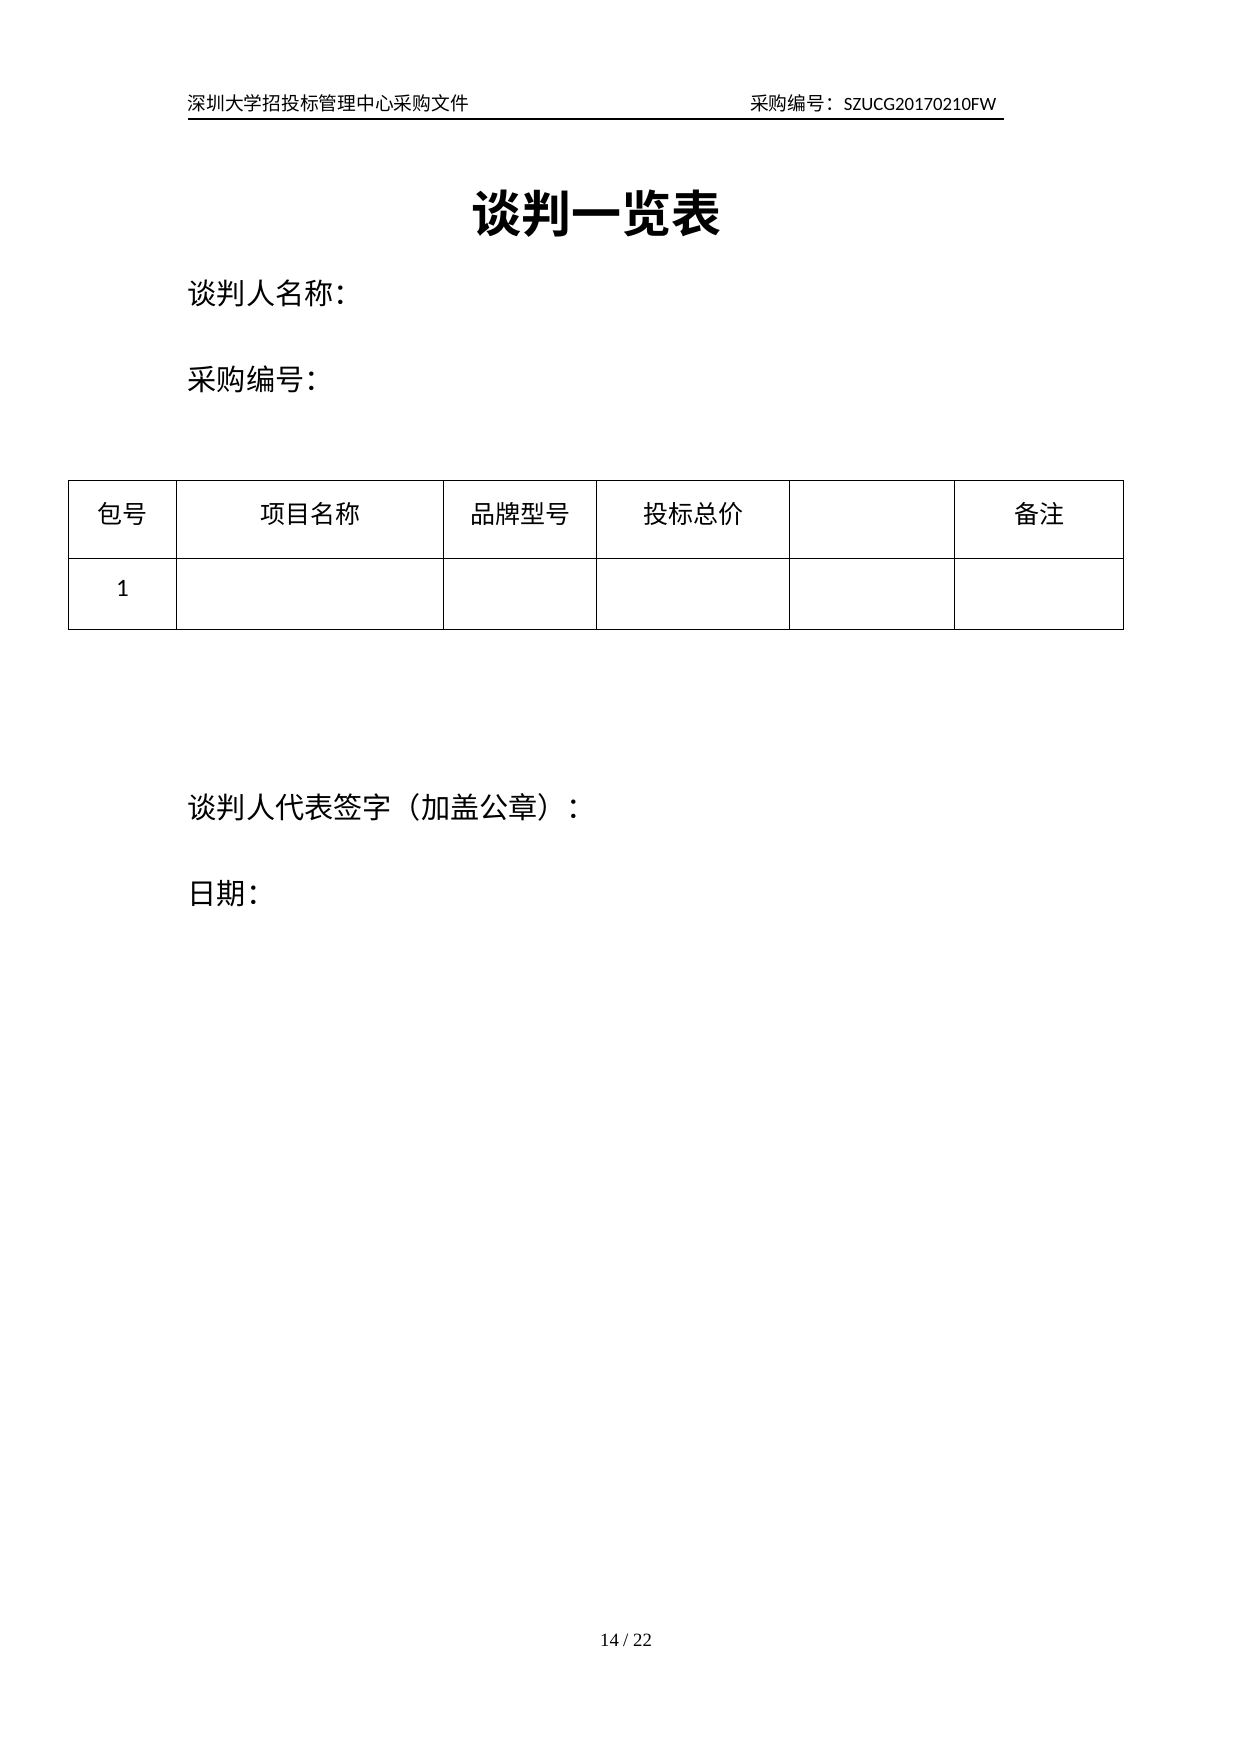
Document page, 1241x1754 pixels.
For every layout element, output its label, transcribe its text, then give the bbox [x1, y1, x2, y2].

table_header 包号 [69, 481, 176, 558]
table_cell [177, 559, 443, 629]
text 谈判人名称： [187, 259, 1004, 324]
table_cell 1 [69, 559, 176, 629]
table_cell [444, 559, 596, 629]
text 日期： [187, 859, 1004, 924]
table_header [790, 481, 954, 558]
table_cell [790, 559, 954, 629]
table_header 品牌型号 [444, 481, 596, 558]
table_header 项目名称 [177, 481, 443, 558]
text 谈判人代表签字（加盖公章）： [187, 773, 1004, 838]
table_header 投标总价 [597, 481, 789, 558]
table_cell [597, 559, 789, 629]
text 采购编号： [187, 346, 1004, 411]
text 谈判一览表 [187, 162, 1004, 259]
table_cell [955, 559, 1123, 629]
table_header 备注 [955, 481, 1123, 558]
